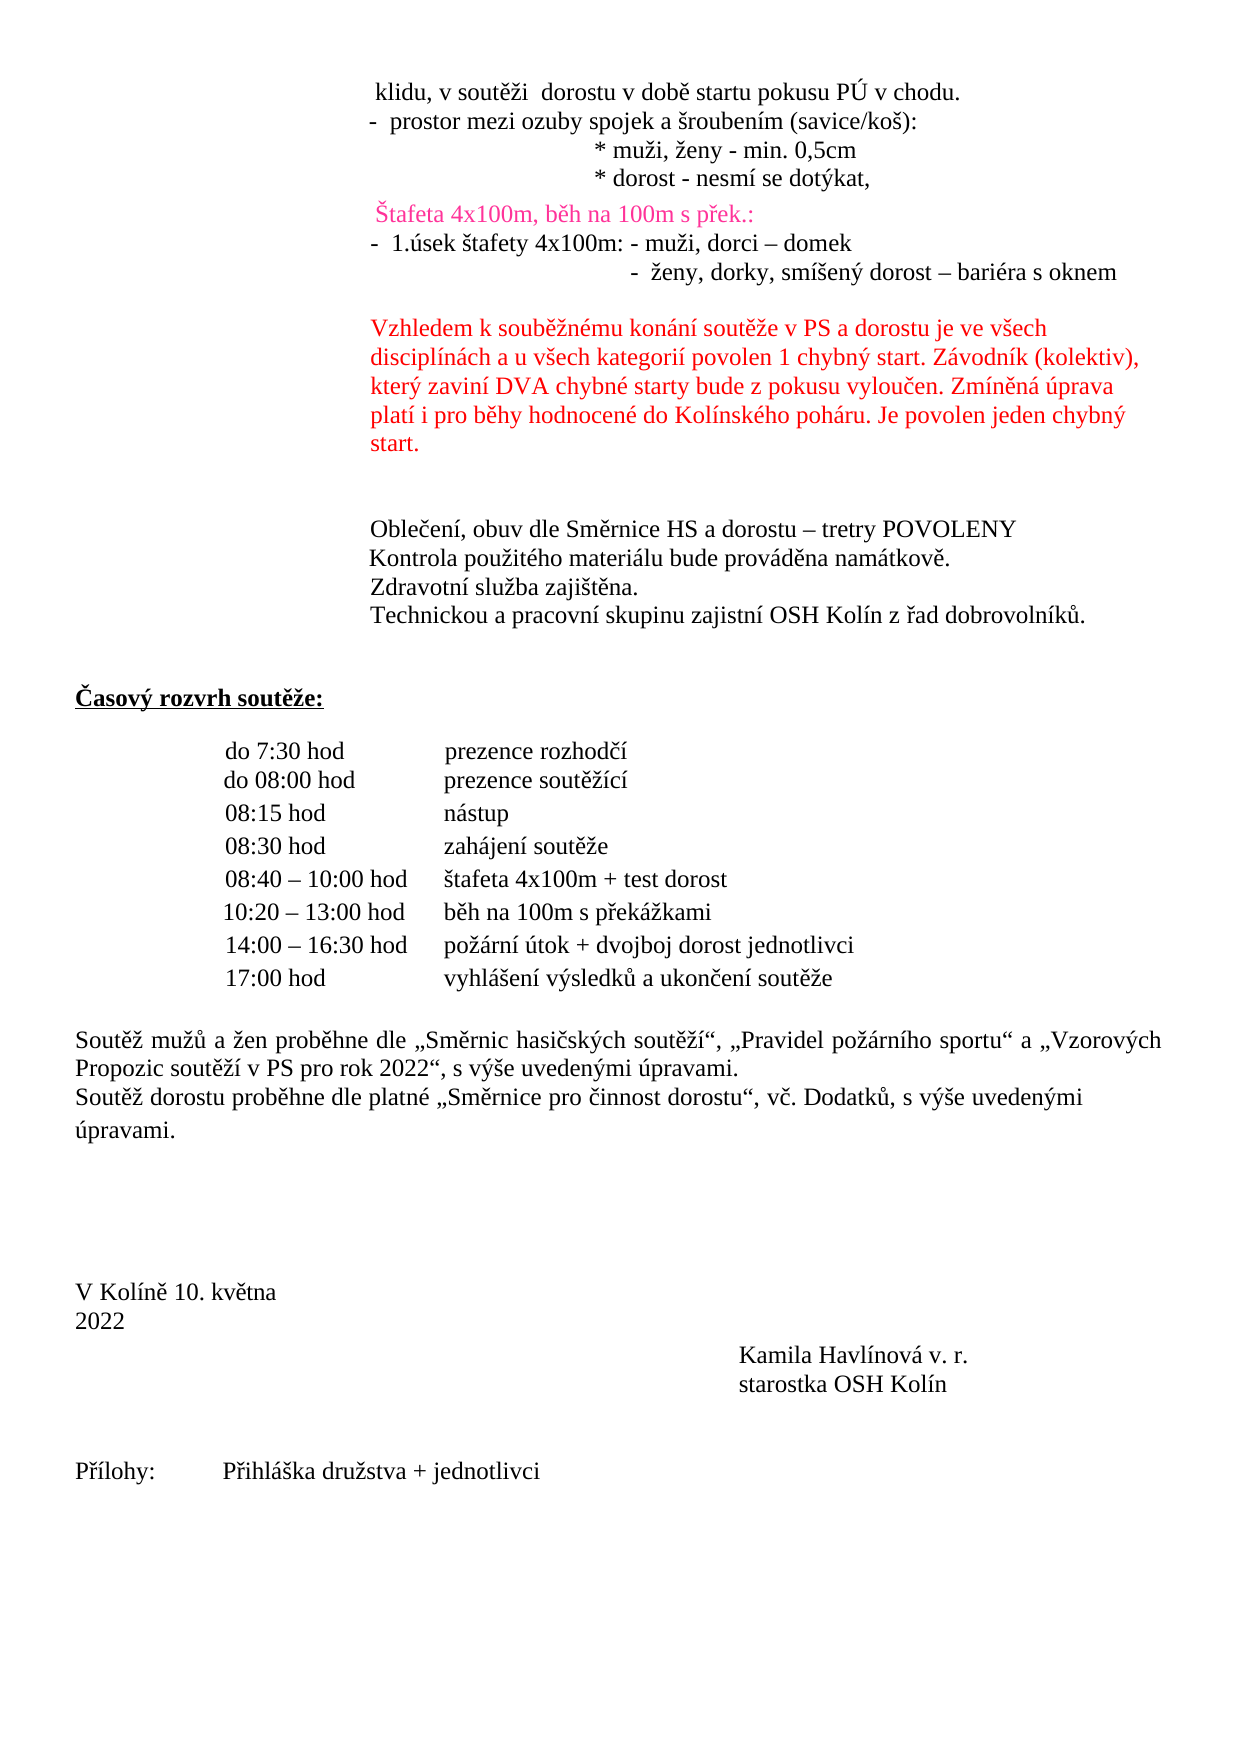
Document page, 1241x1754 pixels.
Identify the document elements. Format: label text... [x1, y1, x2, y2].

text 08:15 hod nástup [225, 798, 1228, 827]
text 08:30 hod zahájení soutěže [225, 831, 1228, 859]
text Technickou a pracovní skupinu zajistní OSH Kolín z řad dobrovolníků. [370, 600, 1228, 629]
text Přílohy: Přihláška družstva + jednotlivci [75, 1456, 1228, 1484]
text Soutěž dorostu proběhne dle platné „Směrnice pro činnost dorostu“, vč. Dodatků, s výše uvedenými úpravami. [75, 1082, 1141, 1144]
text Vzhledem k souběžnému konání soutěže v PS a dorostu je ve všech disciplínách a u všech kategorií povolen 1 chybný start. Závodník (kolektiv), který zaviní DVA chybné starty bude z pokusu vyloučen. Zmíněná úprava platí i pro běhy hodnocené do Kolínského poháru. Je povolen jeden chybný start. [370, 313, 1141, 457]
text Štafeta 4x100m, běh na 100m s přek.: [375, 199, 1228, 228]
text do 08:00 hod prezence soutěžící [64, 765, 1228, 793]
list muži, ženy - min. 0,5cm [594, 135, 1228, 163]
text 08:40 – 10:00 hod štafeta 4x100m + test dorost 10:20 – 13:00 hod běh na 100m s překážkami [222, 864, 727, 926]
text Soutěž mužů a žen proběhne dle „Směrnic hasičských soutěží“, „Pravidel požárního sportu“ a „Vzorových Propozic soutěží v PS pro rok 2022“, s výše uvedenými úpravami. [75, 1025, 1228, 1082]
list dorost - nesmí se dotýkat, [594, 163, 1228, 192]
text V Kolíně 10. května 2022 [75, 1277, 332, 1335]
text 14:00 – 16:30 hod požární útok + dvojboj dorost jednotlivci 17:00 hod vyhlášení výsledků a ukončení soutěže [225, 930, 855, 992]
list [369, 77, 1120, 106]
text do 7:30 hod prezence rozhodčí [225, 736, 1228, 765]
list 1.úsek štafety 4x100m: - muži, dorci – domek [370, 228, 1228, 257]
text Kamila Havlínová v. r. starostka OSH Kolín [738, 1341, 970, 1398]
text Oblečení, obuv dle Směrnice HS a dorostu – tretry POVOLENY Kontrola použitého materiálu bude prováděna namátkově. [369, 514, 1019, 572]
text Časový rozvrh soutěže: [75, 683, 1228, 711]
text Zdravotní služba zajištěna. [370, 572, 1228, 600]
list prostor mezi ozuby spojek a šroubením (savice/koš): [369, 106, 1228, 134]
text - ženy, dorky, smíšený dorost – bariéra s oknem [630, 257, 1228, 286]
